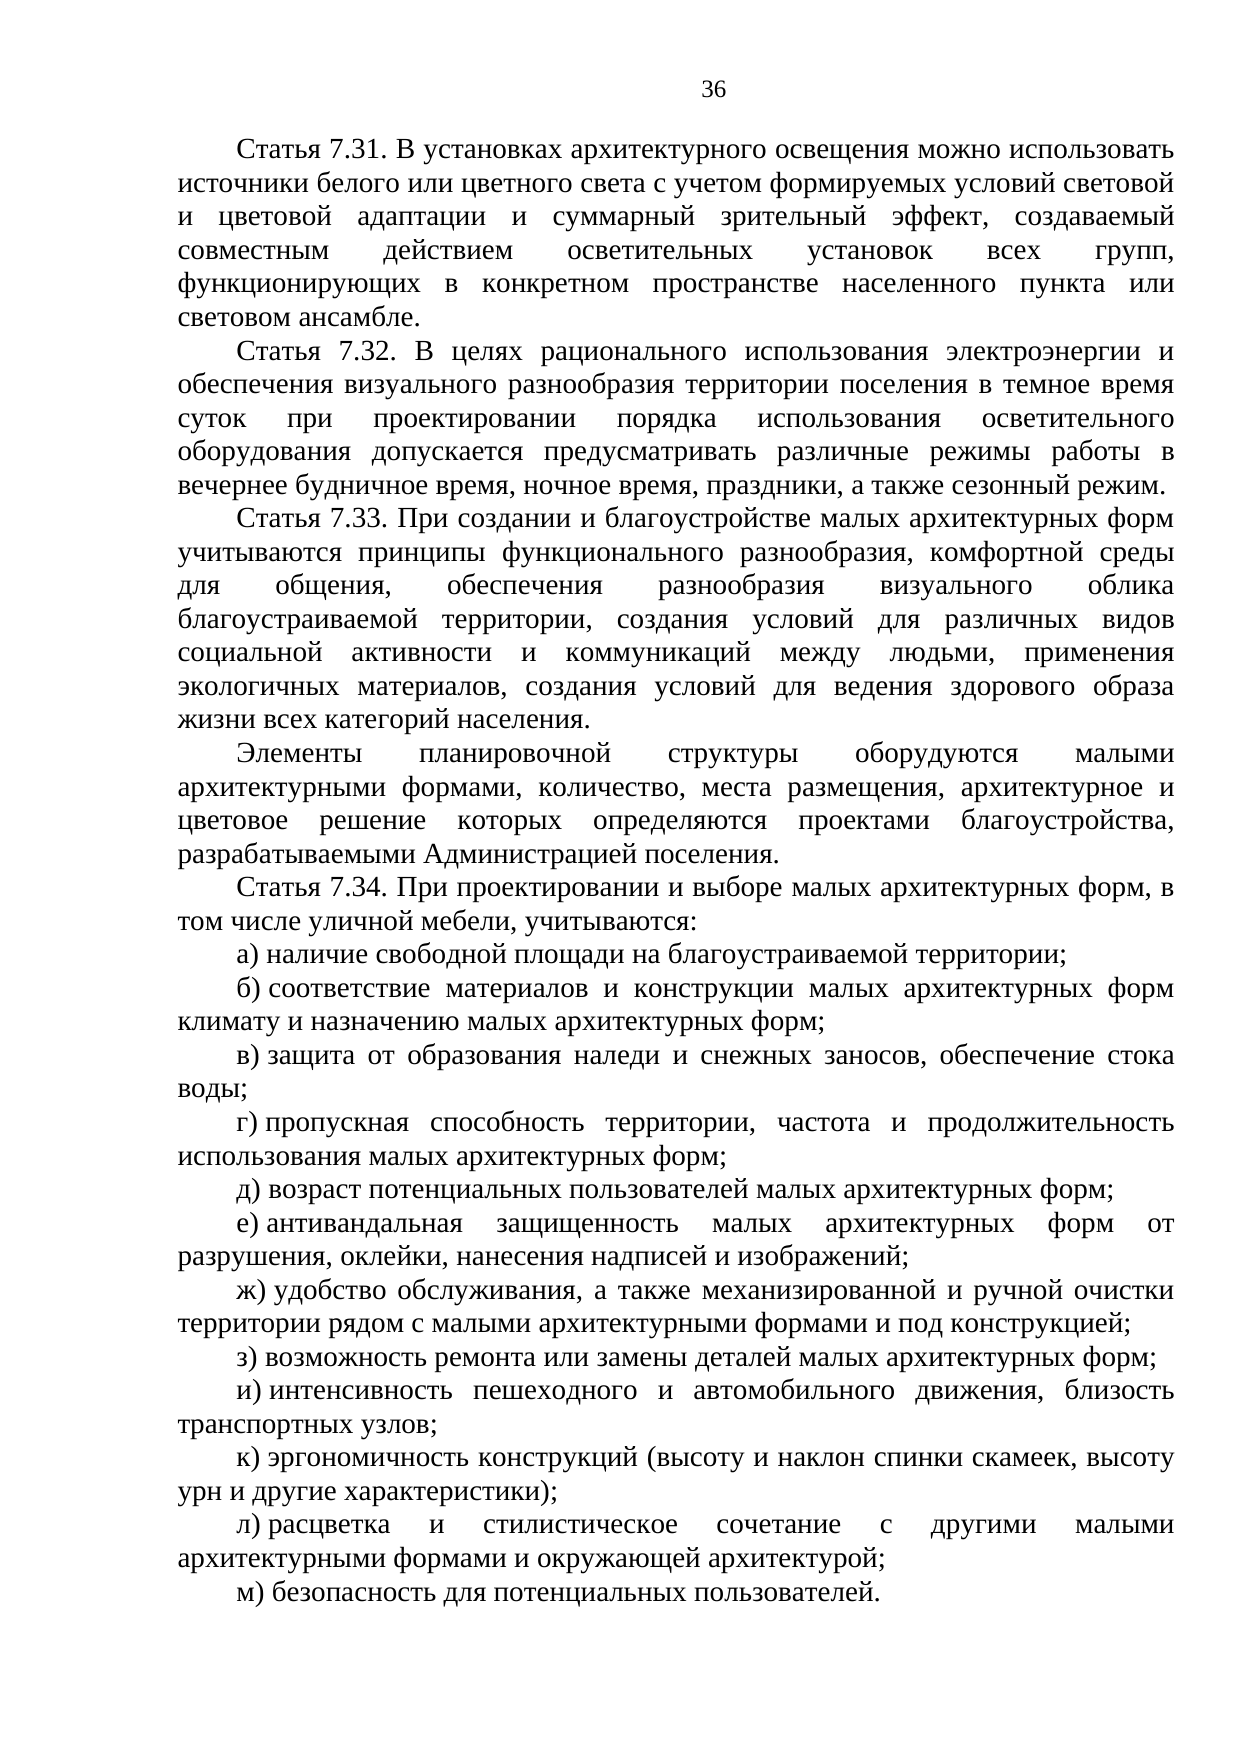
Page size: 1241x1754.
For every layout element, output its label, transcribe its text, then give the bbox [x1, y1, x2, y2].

text м) безопасность для потенциальных пользователей. [177, 1574, 1175, 1607]
text Статья 7.34. При проектировании и выборе малых архитектурных форм, в том числе уличной мебели, учитываются: [177, 869, 1175, 936]
text к) эргономичность конструкций (высоту и наклон спинки скамеек, высоту урн и другие характеристики); [177, 1439, 1175, 1507]
text е) антивандальная защищенность малых архитектурных форм от разрушения, оклейки, нанесения надписей и изображений; [177, 1205, 1175, 1272]
text а) наличие свободной площади на благоустраиваемой территории; [177, 936, 1175, 970]
text Статья 7.31. В установках архитектурного освещения можно использовать источники белого или цветного света с учетом формируемых условий световой и цветовой адаптации и суммарный зрительный эффект, создаваемый совместным действием осветительных установок всех групп, функционирующих в конкретном пространстве населенного пункта или световом ансамбле. [177, 131, 1175, 333]
text в) защита от образования наледи и снежных заносов, обеспечение стока воды; [177, 1037, 1175, 1104]
text г) пропускная способность территории, частота и продолжительность использования малых архитектурных форм; [177, 1104, 1175, 1171]
text з) возможность ремонта или замены деталей малых архитектурных форм; [177, 1339, 1175, 1372]
text б) соответствие материалов и конструкции малых архитектурных форм климату и назначению малых архитектурных форм; [177, 970, 1175, 1037]
text д) возраст потенциальных пользователей малых архитектурных форм; [177, 1171, 1175, 1205]
text л) расцветка и стилистическое сочетание с другими малыми архитектурными формами и окружающей архитектурой; [177, 1507, 1175, 1574]
text ж) удобство обслуживания, а также механизированной и ручной очистки территории рядом с малыми архитектурными формами и под конструкцией; [177, 1272, 1175, 1339]
text Элементы планировочной структуры оборудуются малыми архитектурными формами, количество, места размещения, архитектурное и цветовое решение которых определяются проектами благоустройства, разрабатываемыми Администрацией поселения. [177, 735, 1175, 869]
text Статья 7.33. При создании и благоустройстве малых архитектурных форм учитываются принципы функционального разнообразия, комфортной среды для общения, обеспечения разнообразия визуального облика благоустраиваемой территории, создания условий для различных видов социальной активности и коммуникаций между людьми, применения экологичных материалов, создания условий для ведения здорового образа жизни всех категорий населения. [177, 500, 1175, 735]
text и) интенсивность пешеходного и автомобильного движения, близость транспортных узлов; [177, 1372, 1175, 1439]
text Статья 7.32. В целях рационального использования электроэнергии и обеспечения визуального разнообразия территории поселения в темное время суток при проектировании порядка использования осветительного оборудования допускается предусматривать различные режимы работы в вечернее будничное время, ночное время, праздники, а также сезонный режим. [177, 333, 1175, 500]
